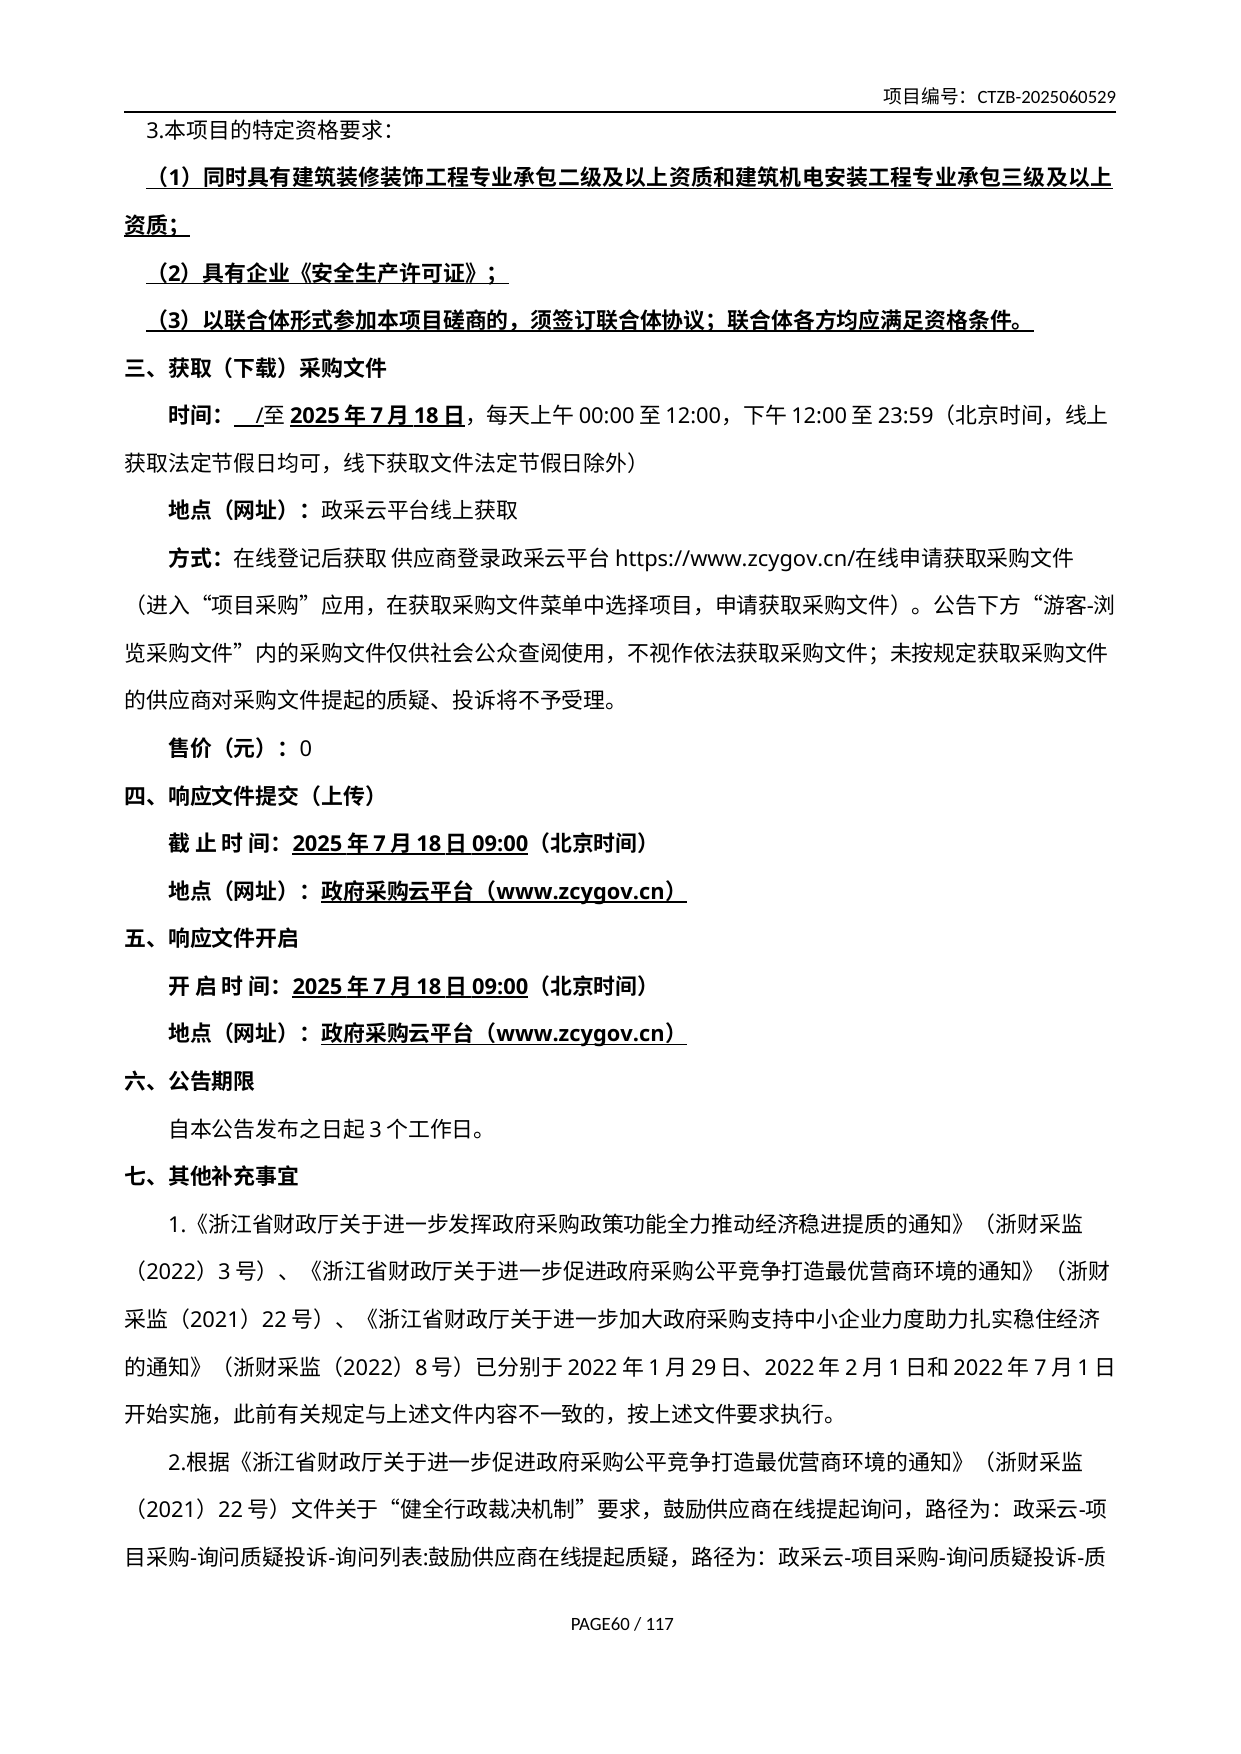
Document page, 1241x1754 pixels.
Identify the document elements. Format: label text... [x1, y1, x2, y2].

text 1.《浙江省财政厅关于进一步发挥政府采购政策功能全力推动经济稳进提质的通知》（浙财采监（2022）3号）、《浙江省财政厅关于进一步促进政府采购公平竞争打造最优营商环境的通知》（浙财采监（2021）22号）、《浙江省财政厅关于进一步加大政府采购支持中小企业力度助力扎实稳住经济的通知》（浙财采监（2022）8号）已分别于2022年1月29日、2022年2月1日和2022年7月1日开始实施，此前有关规定与上述文件内容不一致的，按上述文件要求执行。 [124, 1207, 1116, 1429]
text 开 启 时 间：2025年7月18日09:00（北京时间） [124, 969, 1116, 1001]
text 方式：在线登记后获取 供应商登录政采云平台https://www.zcygov.cn/在线申请获取采购文件（进入“项目采购”应用，在获取采购文件菜单中选择项目，申请获取采购文件）。公告下方“游客-浏览采购文件”内的采购文件仅供社会公众查阅使用，不视作依法获取采购文件；未按规定获取采购文件的供应商对采购文件提起的质疑、投诉将不予受理。 [124, 541, 1116, 715]
text 五、响应文件开启 [124, 921, 1116, 953]
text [124, 1444, 1116, 1572]
text 地点（网址）：政府采购云平台（www.zcygov.cn） [124, 1016, 1116, 1048]
text 四、响应文件提交（上传） [124, 779, 1116, 810]
text 六、公告期限 [124, 1064, 1116, 1096]
text 三、获取（下载）采购文件 [124, 351, 1116, 382]
list （1）同时具有建筑装修装饰工程专业承包二级及以上资质和建筑机电安装工程专业承包三级及以上资质； [124, 160, 1116, 240]
list 3.本项目的特定资格要求： [124, 113, 1116, 144]
text 时间： /至2025年7月18日，每天上午00:00至12:00，下午12:00至23:59（北京时间，线上获取法定节假日均可，线下获取文件法定节假日除外） [124, 398, 1116, 477]
text 地点（网址）：政采云平台线上获取 [124, 493, 1116, 525]
text 售价（元）：0 [124, 731, 1116, 763]
list （2）具有企业《安全生产许可证》； [124, 256, 1116, 287]
text 截 止 时 间：2025年7月18日09:00（北京时间） [124, 826, 1116, 858]
text 自本公告发布之日起3个工作日。 [124, 1112, 1116, 1143]
text 七、其他补充事宜 [124, 1159, 1116, 1191]
text 地点（网址）：政府采购云平台（www.zcygov.cn） [124, 874, 1116, 906]
list （3）以联合体形式参加本项目磋商的，须签订联合体协议；联合体各方均应满足资格条件。 [124, 303, 1116, 335]
